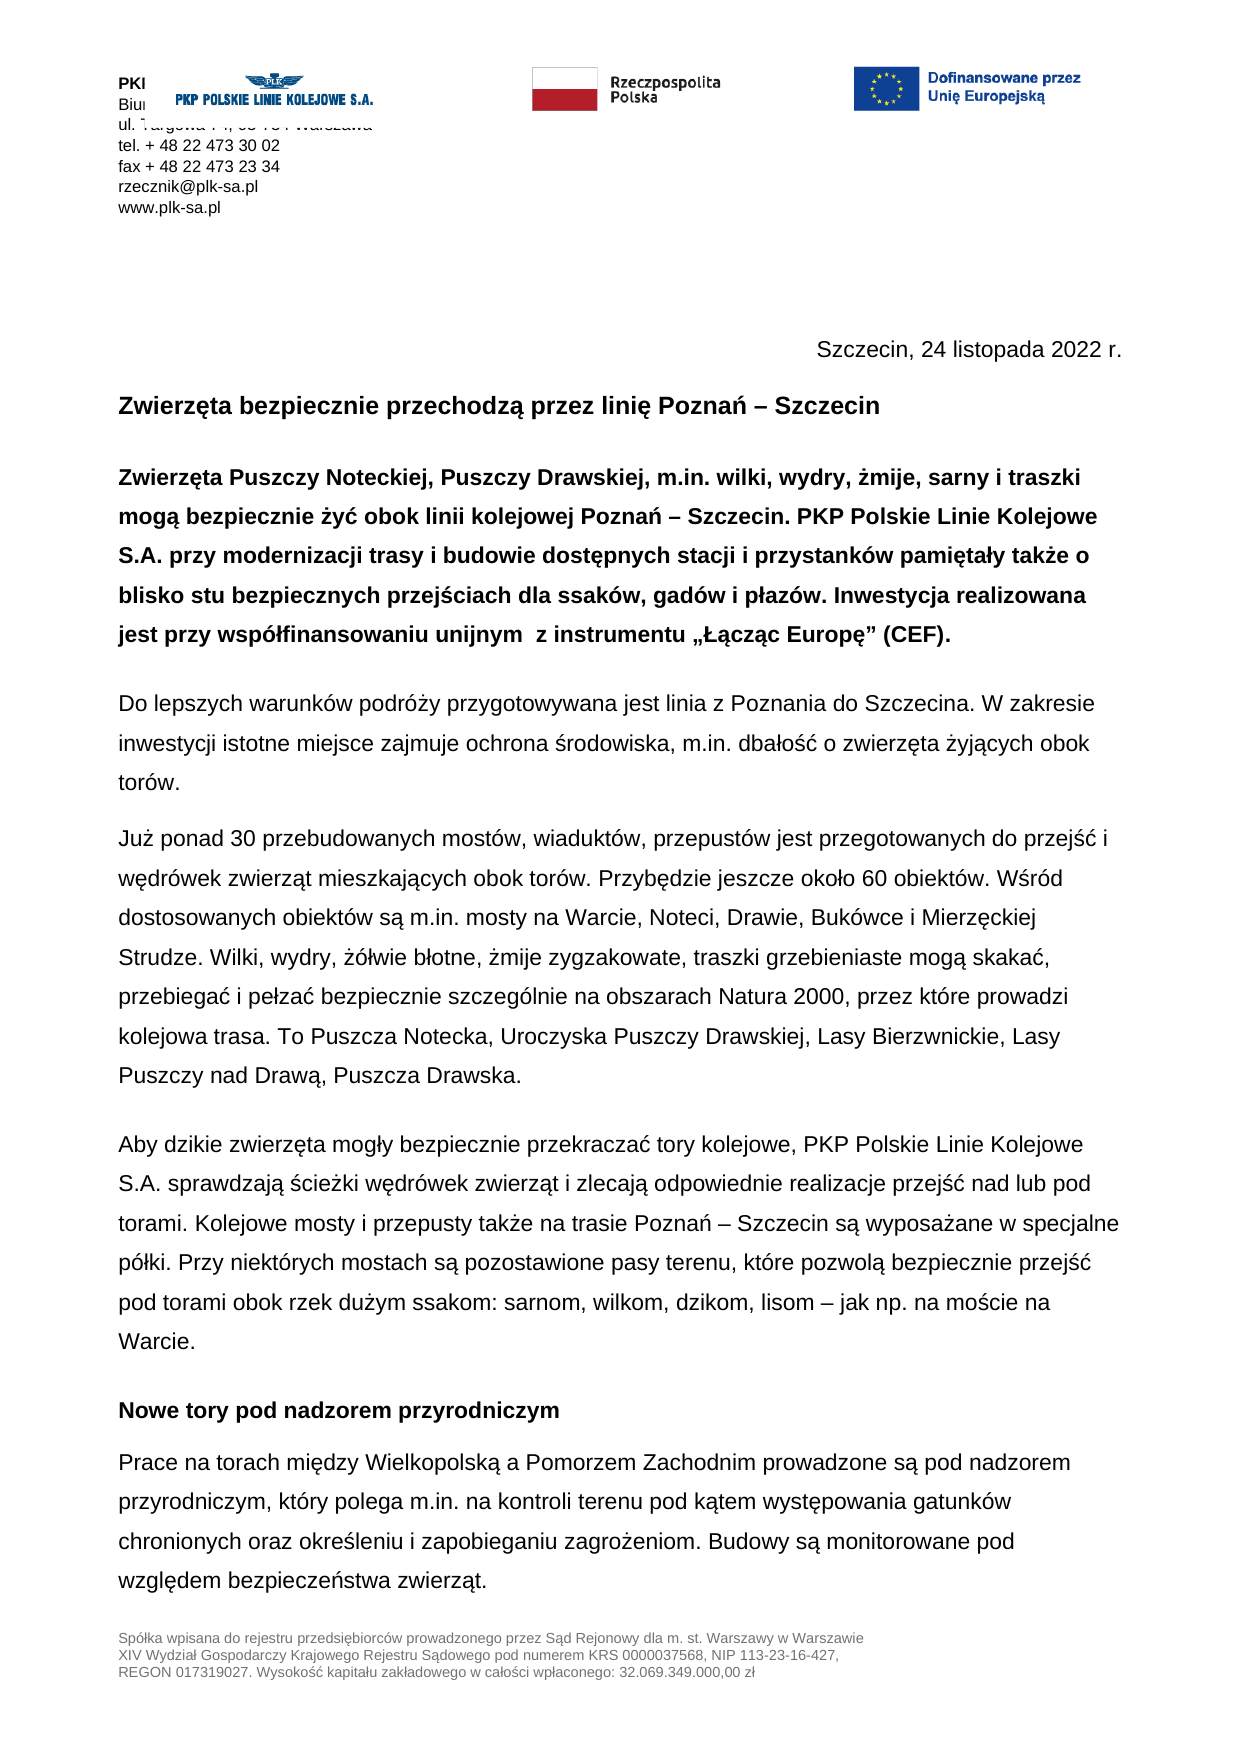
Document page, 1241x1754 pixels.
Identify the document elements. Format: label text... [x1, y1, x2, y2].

subtitle Nowe tory pod nadzorem przyrodniczym [118, 1397, 1122, 1423]
text Aby dzikie zwierzęta mogły bezpiecznie przekraczać tory kolejowe, PKP Polskie Linie Kolejowe S.A. sprawdzają ścieżki wędrówek zwierząt i zlecają odpowiednie realizacje przejść nad lub pod torami. Kolejowe mosty i przepusty także na trasie Poznań – Szczecin są wyposażane w specjalne półki. Przy niektórych mostach są pozostawione pasy terenu, które pozwolą bezpiecznie przejść pod torami obok rzek dużym ssakom: sarnom, wilkom, dzikom, lisom – jak np. na moście na Warcie. [118, 1131, 1122, 1354]
text Szczecin, 24 listopada 2022 r. [118, 336, 1122, 362]
picture [144, 51, 1148, 128]
text Do lepszych warunków podróży przygotowywana jest linia z Poznania do Szczecina. W zakresie inwestycji istotne miejsce zajmuje ochrona środowiska, m.in. dbałość o zwierzęta żyjących obok torów. [118, 690, 1122, 795]
text Zwierzęta Puszczy Noteckiej, Puszczy Drawskiej, m.in. wilki, wydry, żmije, sarny i traszki mogą bezpiecznie żyć obok linii kolejowej Poznań – Szczecin. PKP Polskie Linie Kolejowe S.A. przy modernizacji trasy i budowie dostępnych stacji i przystanków pamiętały także o blisko stu bezpiecznych przejściach dla ssaków, gadów i płazów. Inwestycja realizowana jest przy współfinansowaniu unijnym z instrumentu „Łącząc Europę” (CEF). [118, 463, 1122, 648]
text Już ponad 30 przebudowanych mostów, wiaduktów, przepustów jest przegotowanych do przejść i wędrówek zwierząt mieszkających obok torów. Przybędzie jeszcze około 60 obiektów. Wśród dostosowanych obiektów są m.in. mosty na Warcie, Noteci, Drawie, Bukówce i Mierzęckiej Strudze. Wilki, wydry, żółwie błotne, żmije zygzakowate, traszki grzebieniaste mogą skakać, przebiegać i pełzać bezpiecznie szczególnie na obszarach Natura 2000, przez które prowadzi kolejowa trasa. To Puszcza Notecka, Uroczyska Puszczy Drawskiej, Lasy Bierzwnickie, Lasy Puszczy nad Drawą, Puszcza Drawska. [118, 825, 1122, 1088]
text Prace na torach między Wielkopolską a Pomorzem Zachodnim prowadzone są pod nadzorem przyrodniczym, który polega m.in. na kontroli terenu pod kątem występowania gatunków chronionych oraz określeniu i zapobieganiu zagrożeniom. Budowy są monitorowane pod względem bezpieczeństwa zwierząt. [118, 1449, 1122, 1593]
subtitle Zwierzęta bezpiecznie przechodzą przez linię Poznań – Szczecin [118, 391, 1122, 420]
